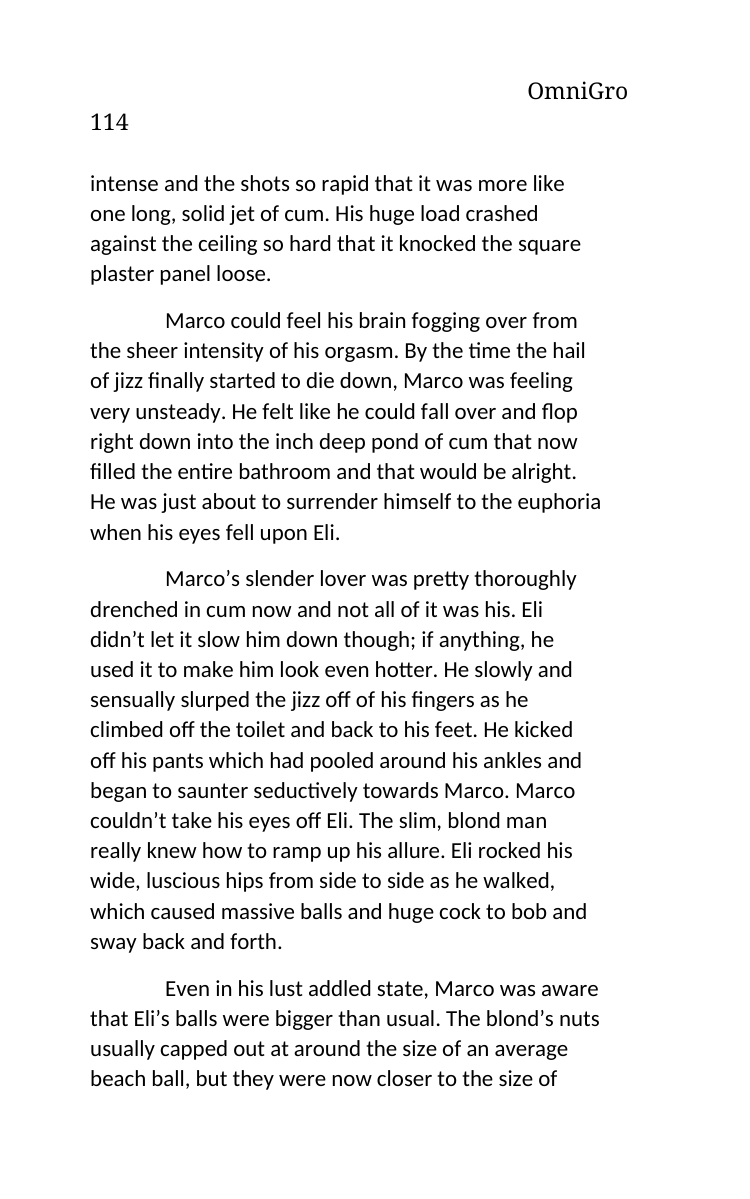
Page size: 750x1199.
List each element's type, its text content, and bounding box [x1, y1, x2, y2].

text Marco’s slender lover was pretty thoroughly drenched in cum now and not all of it was his. Eli didn’t let it slow him down though; if anything, he used it to make him look even hotter. He slowly and sensually slurped the jizz off of his fingers as he climbed off the toilet and back to his feet. He kicked off his pants which had pooled around his ankles and began to saunter seductively towards Marco. Marco couldn’t take his eyes off Eli. The slim, blond man really knew how to ramp up his allure. Eli rocked his wide, luscious hips from side to side as he walked, which caused massive balls and huge cock to bob and sway back and forth. [90, 564, 604, 955]
text Marco could feel his brain fogging over from the sheer intensity of his orgasm. By the time the hail of jizz finally started to die down, Marco was feeling very unsteady. He felt like he could fall over and flop right down into the inch deep pond of cum that now filled the entire bathroom and that would be alright. He was just about to surrender himself to the euphoria when his eyes fell upon Eli. [90, 306, 604, 546]
